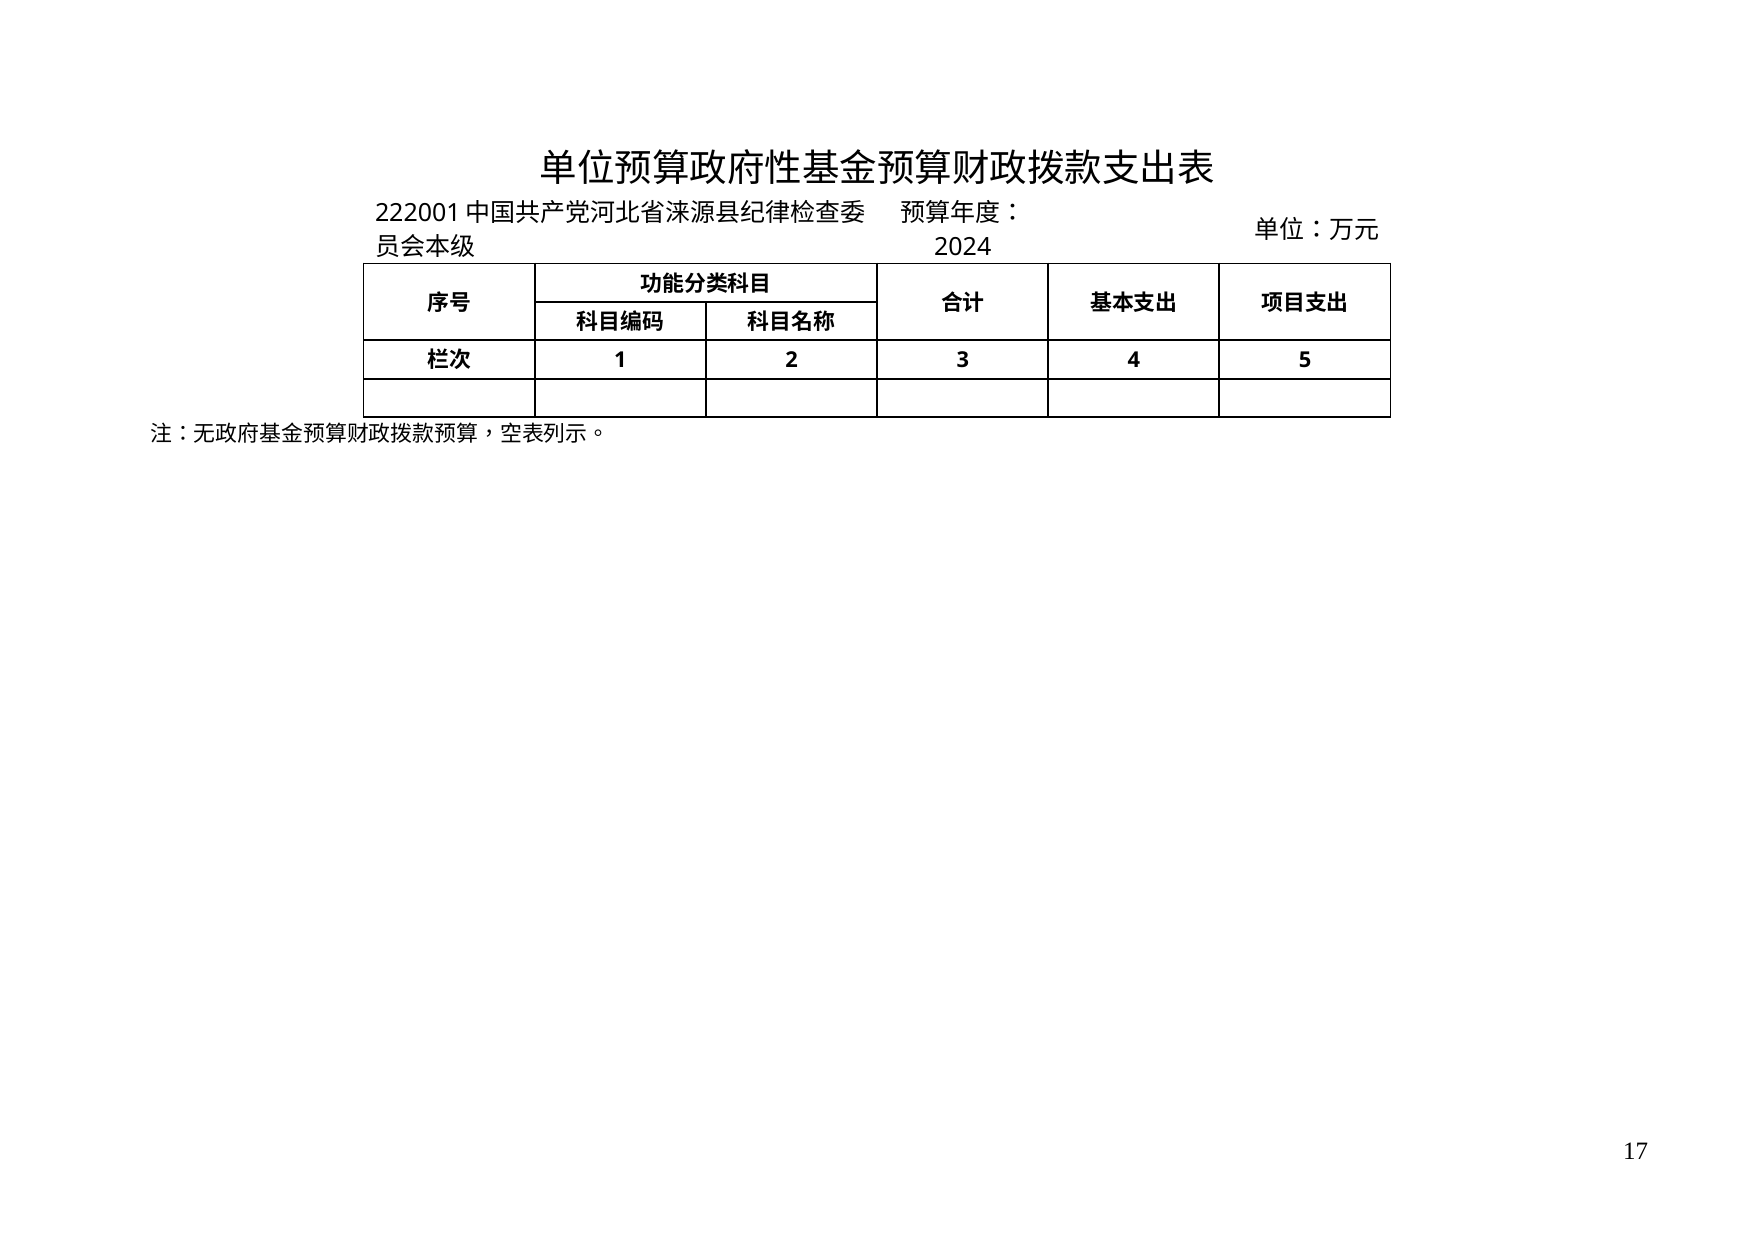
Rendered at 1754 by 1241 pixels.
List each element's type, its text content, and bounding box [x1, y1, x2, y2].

table_header 单位：万元 [1049, 195, 1390, 262]
table_cell 4 [1049, 341, 1218, 378]
table_cell 1 [536, 341, 705, 378]
table_cell [1220, 380, 1390, 416]
table_cell 科目名称 [707, 303, 876, 339]
table_cell [1049, 380, 1218, 416]
text 注：无政府基金预算财政拨款预算，空表列示。 [106, 418, 1648, 448]
table_header 222001中国共产党河北省涞源县纪律检查委员会本级 [364, 195, 876, 262]
table_cell 合计 [878, 264, 1047, 339]
table_cell 2 [707, 341, 876, 378]
table_cell 序号 [364, 264, 534, 339]
table_cell 5 [1220, 341, 1390, 378]
table_header 预算年度：2024 [878, 195, 1047, 262]
table_cell [878, 380, 1047, 416]
table_cell 功能分类科目 [536, 264, 876, 301]
table_cell [707, 380, 876, 416]
table_cell 3 [878, 341, 1047, 378]
table_cell 基本支出 [1049, 264, 1218, 339]
text 单位预算政府性基金预算财政拨款支出表 [106, 142, 1648, 193]
table_cell 科目编码 [536, 303, 705, 339]
table_cell 栏次 [364, 341, 534, 378]
table_cell [364, 380, 534, 416]
table_cell 项目支出 [1220, 264, 1390, 339]
table_cell [536, 380, 705, 416]
